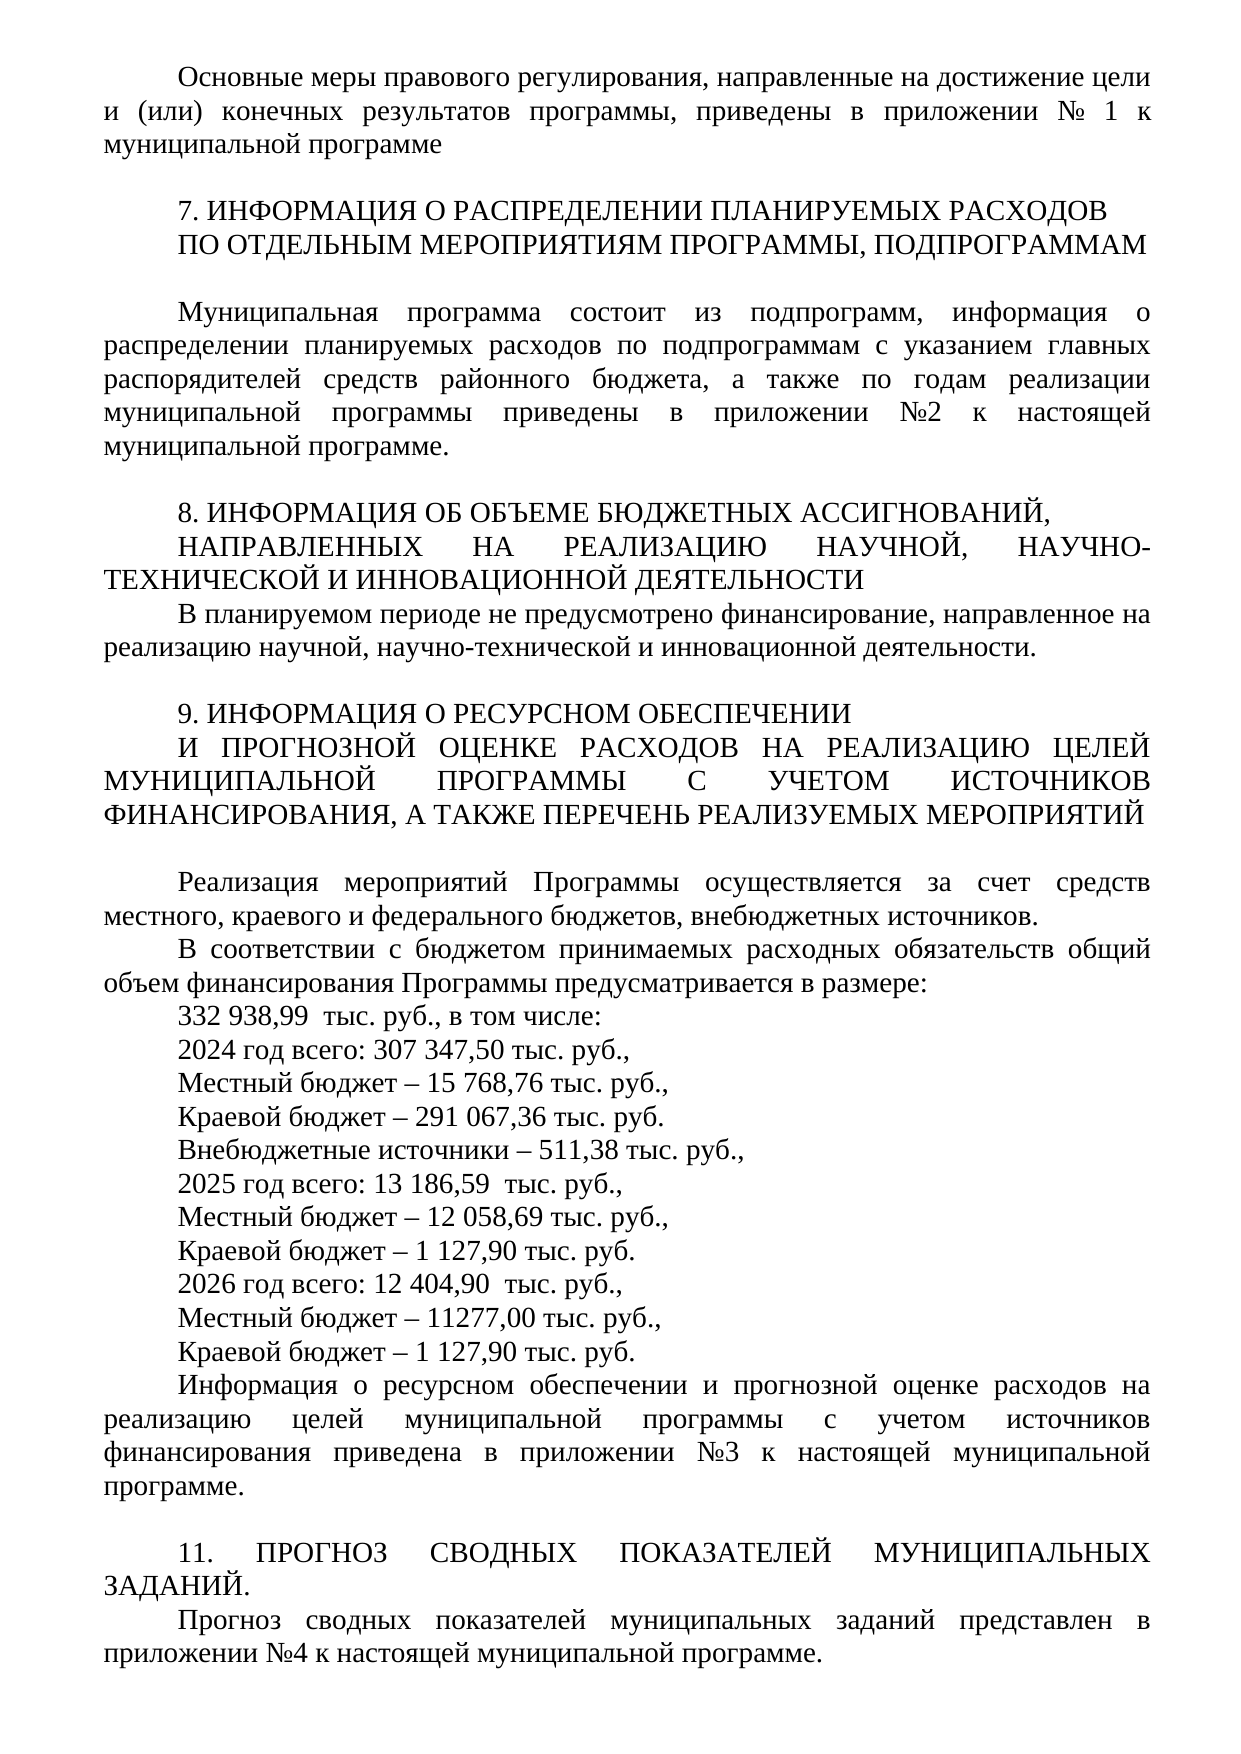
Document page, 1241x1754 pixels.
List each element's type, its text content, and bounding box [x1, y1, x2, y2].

text Местный бюджет – 12 058,69 тыс. руб., [177, 1199, 1152, 1233]
text Местный бюджет – 11277,00 тыс. руб., [177, 1300, 1152, 1334]
text Муниципальная программа состоит из подпрограмм, информация о распределении планируемых расходов по подпрограммам с указанием главных распорядителей средств районного бюджета, а также по годам реализации муниципальной программы приведены в приложении №2 к настоящей муниципальной программе. [103, 294, 1152, 462]
text НАПРАВЛЕННЫХ НА РЕАЛИЗАЦИЮ НАУЧНОЙ, НАУЧНО-ТЕХНИЧЕСКОЙ И ИННОВАЦИОННОЙ ДЕЯТЕЛЬНОСТИ [103, 529, 1152, 596]
text В соответствии с бюджетом принимаемых расходных обязательств общий объем финансирования Программы предусматривается в размере: [103, 931, 1152, 998]
text ПО ОТДЕЛЬНЫМ МЕРОПРИЯТИЯМ ПРОГРАММЫ, ПОДПРОГРАММАМ [103, 227, 1152, 260]
text Краевой бюджет – 1 127,90 тыс. руб. [177, 1334, 1152, 1367]
text Краевой бюджет – 1 127,90 тыс. руб. [177, 1233, 1152, 1267]
text 11. ПРОГНОЗ СВОДНЫХ ПОКАЗАТЕЛЕЙ МУНИЦИПАЛЬНЫХ ЗАДАНИЙ. [103, 1535, 1152, 1602]
text Реализация мероприятий Программы осуществляется за счет средств местного, краевого и федерального бюджетов, внебюджетных источников. [103, 864, 1152, 931]
text Местный бюджет – 15 768,76 тыс. руб., [177, 1065, 1152, 1099]
text Информация о ресурсном обеспечении и прогнозной оценке расходов на реализацию целей муниципальной программы с учетом источников финансирования приведена в приложении №3 к настоящей муниципальной программе. [103, 1367, 1152, 1501]
text 2024 год всего: 307 347,50 тыс. руб., [177, 1032, 1152, 1065]
text И ПРОГНОЗНОЙ ОЦЕНКЕ РАСХОДОВ НА РЕАЛИЗАЦИЮ ЦЕЛЕЙ МУНИЦИПАЛЬНОЙ ПРОГРАММЫ С УЧЕТОМ ИСТОЧНИКОВ ФИНАНСИРОВАНИЯ, А ТАКЖЕ ПЕРЕЧЕНЬ РЕАЛИЗУЕМЫХ МЕРОПРИЯТИЙ [103, 730, 1152, 831]
text 8. ИНФОРМАЦИЯ ОБ ОБЪЕМЕ БЮДЖЕТНЫХ АССИГНОВАНИЙ, [103, 495, 1152, 529]
text 332 938,99 тыс. руб., в том числе: [177, 998, 1152, 1032]
text 2026 год всего: 12 404,90 тыс. руб., [177, 1267, 1152, 1300]
text Основные меры правового регулирования, направленные на достижение цели и (или) конечных результатов программы, приведены в приложении № 1 к муниципальной программе [103, 59, 1152, 160]
text Внебюджетные источники – 511,38 тыс. руб., [177, 1132, 1152, 1166]
text Прогноз сводных показателей муниципальных заданий представлен в приложении №4 к настоящей муниципальной программе. [103, 1602, 1152, 1669]
text 7. ИНФОРМАЦИЯ О РАСПРЕДЕЛЕНИИ ПЛАНИРУЕМЫХ РАСХОДОВ [103, 193, 1152, 227]
text В планируемом периоде не предусмотрено финансирование, направленное на реализацию научной, научно-технической и инновационной деятельности. [103, 596, 1152, 663]
text Краевой бюджет – 291 067,36 тыс. руб. [177, 1099, 1152, 1132]
text 2025 год всего: 13 186,59 тыс. руб., [177, 1166, 1152, 1199]
text 9. ИНФОРМАЦИЯ О РЕСУРСНОМ ОБЕСПЕЧЕНИИ [103, 696, 1152, 730]
